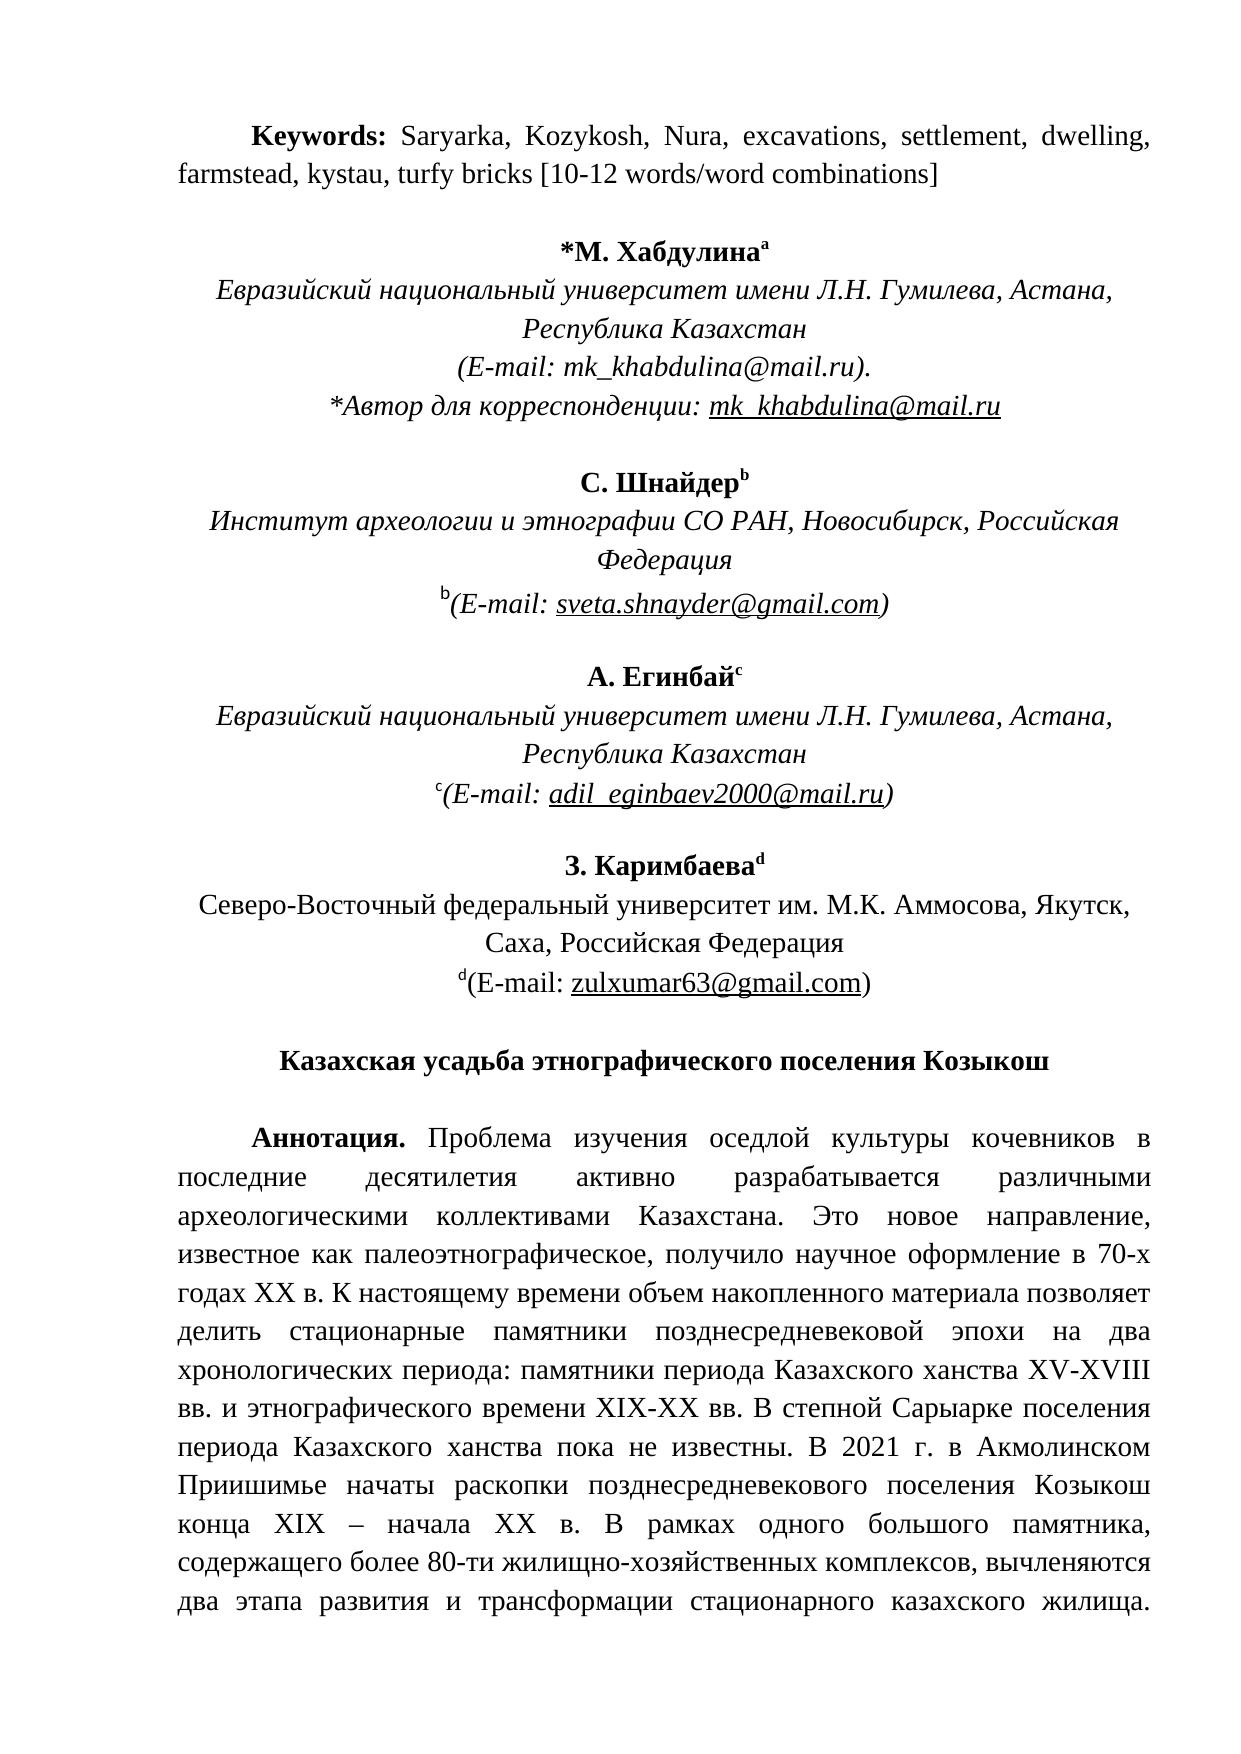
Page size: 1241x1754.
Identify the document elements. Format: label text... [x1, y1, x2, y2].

text *М. Хабдулинаa [177, 234, 1152, 267]
text Институт археологии и этнографии СО РАН, Новосибирск, Российская Федерация [177, 503, 1152, 576]
text *Автор для корреспонденции: mk_khabdulina@mail.ru [177, 388, 1152, 421]
text (E-mail: mk_khabdulina@mail.ru). [177, 349, 1152, 383]
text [177, 1121, 1152, 1617]
text Северо-Восточный федеральный университет им. М.К. Аммосова, Якутск, Саха, Российская Федерация [177, 887, 1152, 959]
text З. Каримбаеваd [177, 848, 1152, 882]
text d(E-mail: zulxumar63@gmail.com) [177, 964, 1152, 999]
text Казахская усадьба этнографического поселения Козыкош [177, 1043, 1152, 1077]
text Евразийский национальный университет имени Л.Н. Гумилева, Астана, Республика Казахстан [177, 698, 1152, 770]
text c(E-mail: adil_eginbaev2000@mail.ru) [177, 775, 1152, 811]
text А. Егинбайc [177, 659, 1152, 693]
text С. Шнайдерb [177, 465, 1152, 498]
text Keywords: Saryarka, Kozykosh, Nura, excavations, settlement, dwelling, farmstead, kystau, turfy bricks [10-12 words/word combinations] [177, 118, 1152, 190]
text Евразийский национальный университет имени Л.Н. Гумилева, Астана, Республика Казахстан [177, 272, 1152, 344]
text b(E-mail: sveta.shnayder@gmail.com) [177, 581, 1152, 621]
